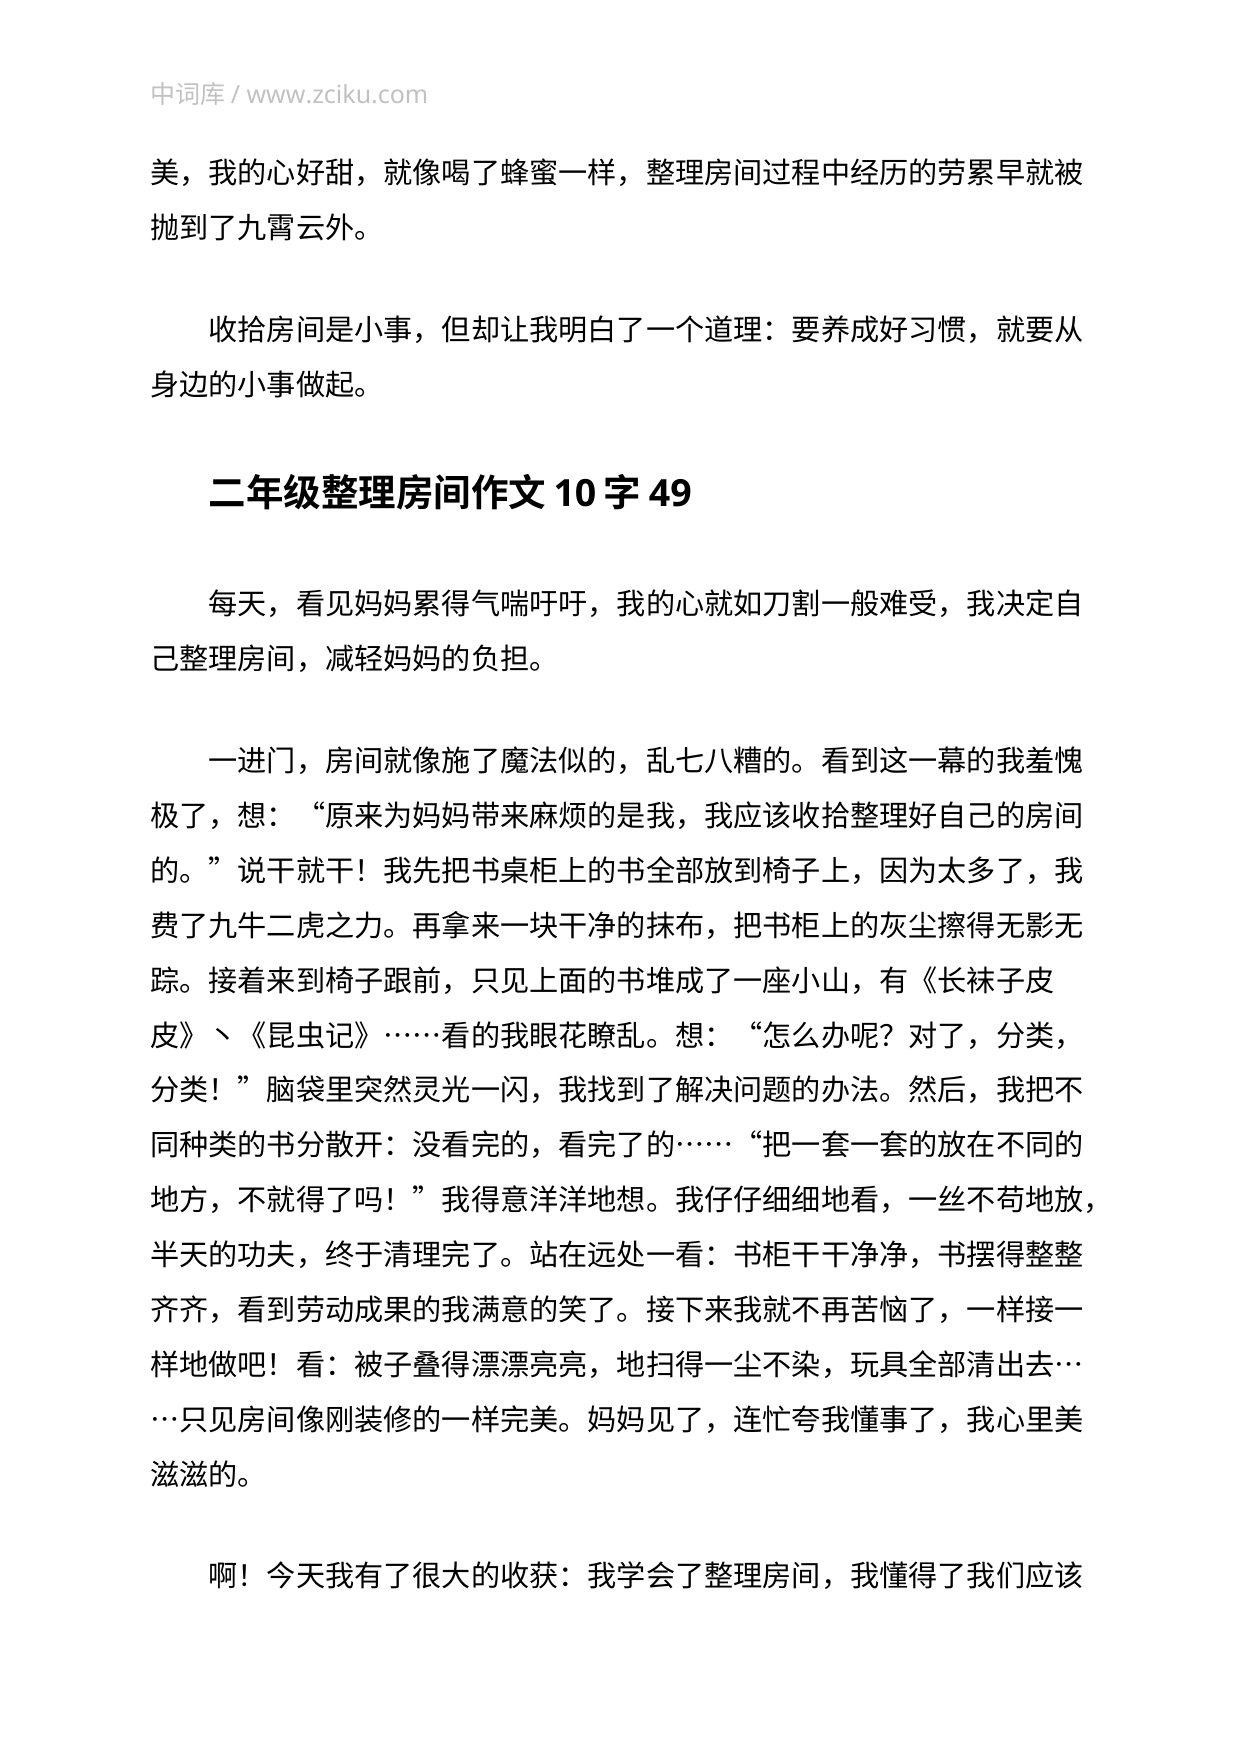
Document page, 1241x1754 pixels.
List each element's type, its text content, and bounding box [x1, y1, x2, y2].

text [150, 1553, 1090, 1595]
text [150, 150, 1090, 247]
text 一进门，房间就像施了魔法似的，乱七八糟的。看到这一幕的我羞愧极了，想：“原来为妈妈带来麻烦的是我，我应该收拾整理好自己的房间的。”说干就干！我先把书桌柜上的书全部放到椅子上，因为太多了，我费了九牛二虎之力。再拿来一块干净的抹布，把书柜上的灰尘擦得无影无踪。接着来到椅子跟前，只见上面的书堆成了一座小山，有《长袜子皮皮》丶《昆虫记》……看的我眼花瞭乱。想：“怎么办呢？对了，分类，分类！”脑袋里突然灵光一闪，我找到了解决问题的办法。然后，我把不同种类的书分散开：没看完的，看完了的……“把一套一套的放在不同的地方，不就得了吗！”我得意洋洋地想。我仔仔细细地看，一丝不苟地放，半天的功夫，终于清理完了。站在远处一看：书柜干干净净，书摆得整整齐齐，看到劳动成果的我满意的笑了。接下来我就不再苦恼了，一样接一样地做吧！看：被子叠得漂漂亮亮，地扫得一尘不染，玩具全部清出去……只见房间像刚装修的一样完美。妈妈见了，连忙夸我懂事了，我心里美滋滋的。 [150, 738, 1090, 1493]
text 二年级整理房间作文10字49 [150, 463, 1090, 518]
text 每天，看见妈妈累得气喘吁吁，我的心就如刀割一般难受，我决定自己整理房间，减轻妈妈的负担。 [150, 581, 1090, 678]
text 收拾房间是小事，但却让我明白了一个道理：要养成好习惯，就要从身边的小事做起。 [150, 307, 1090, 404]
